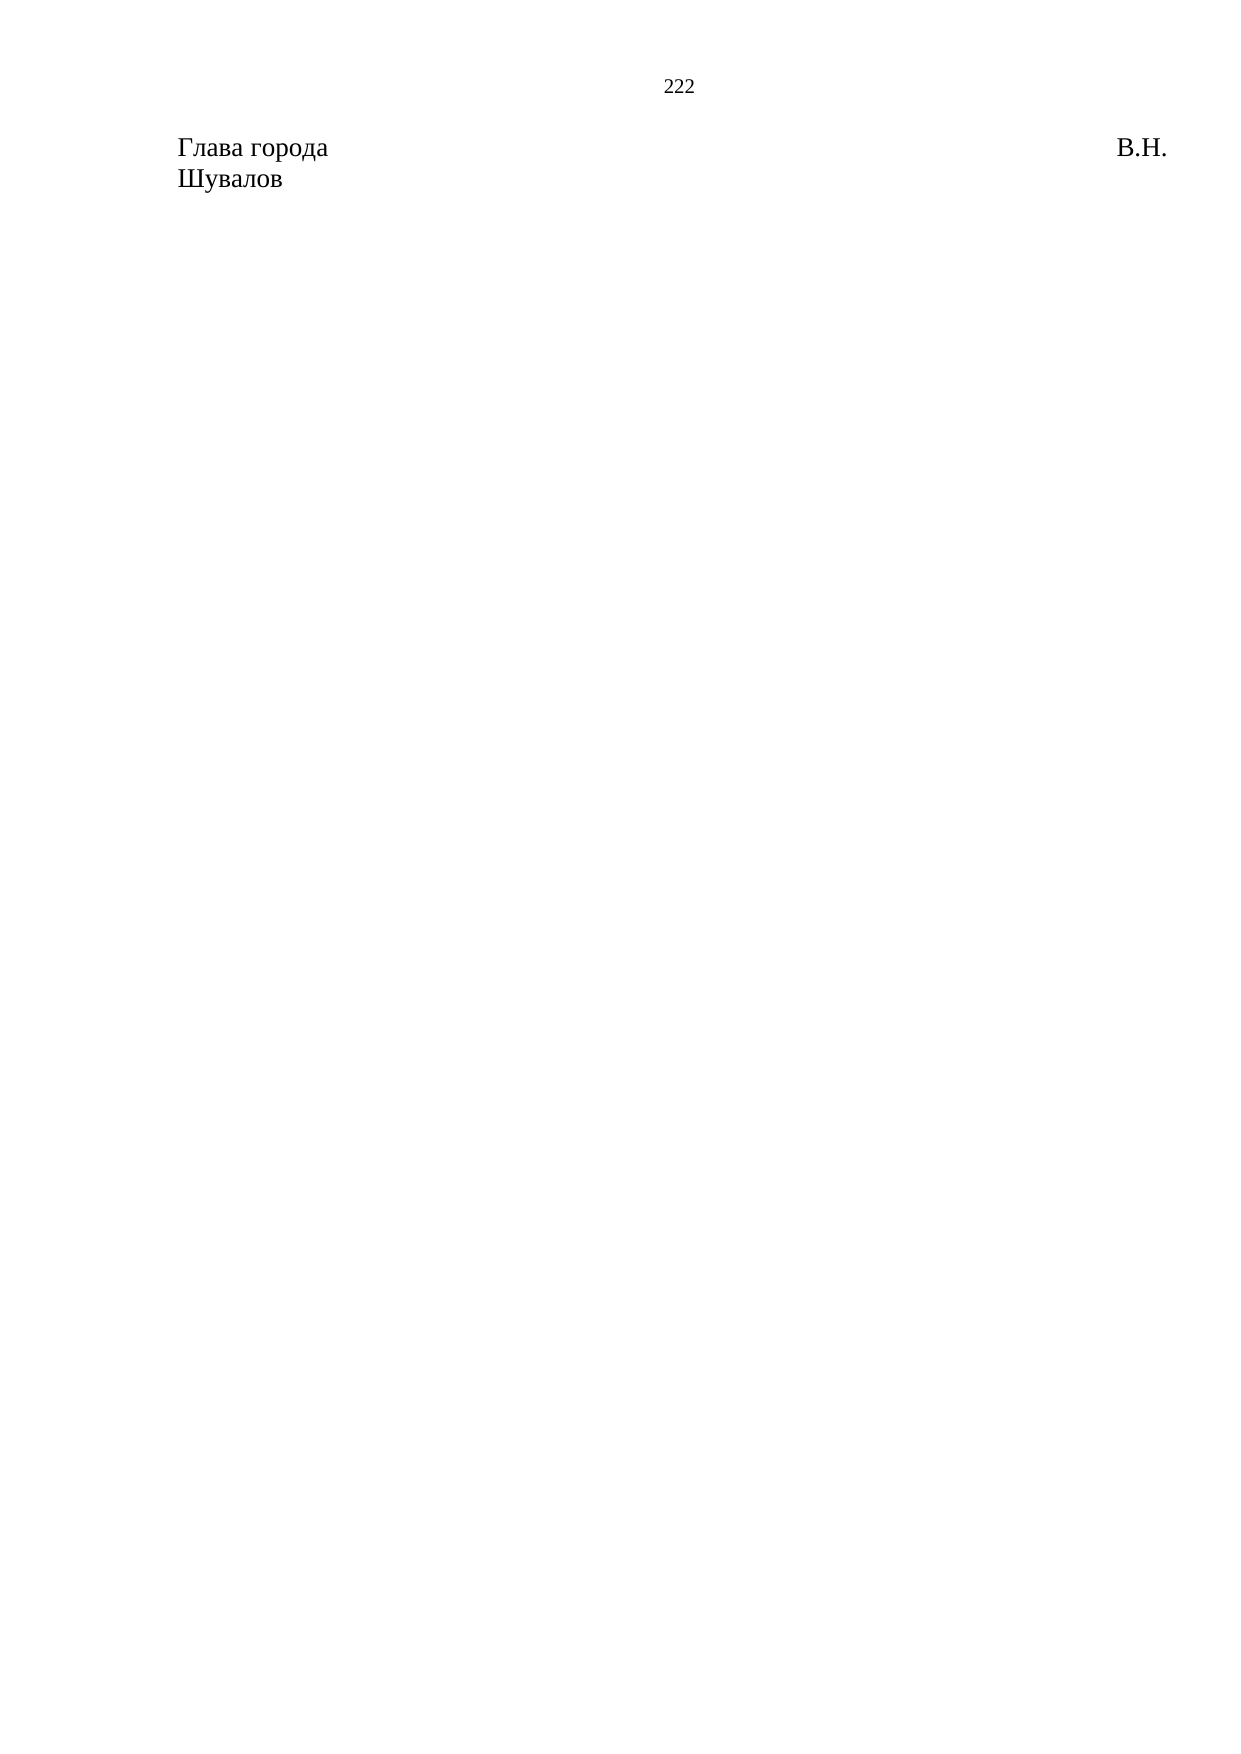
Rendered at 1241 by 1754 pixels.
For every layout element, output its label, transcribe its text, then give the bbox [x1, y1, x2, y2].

text Глава города В.Н. Шувалов [177, 131, 1181, 194]
